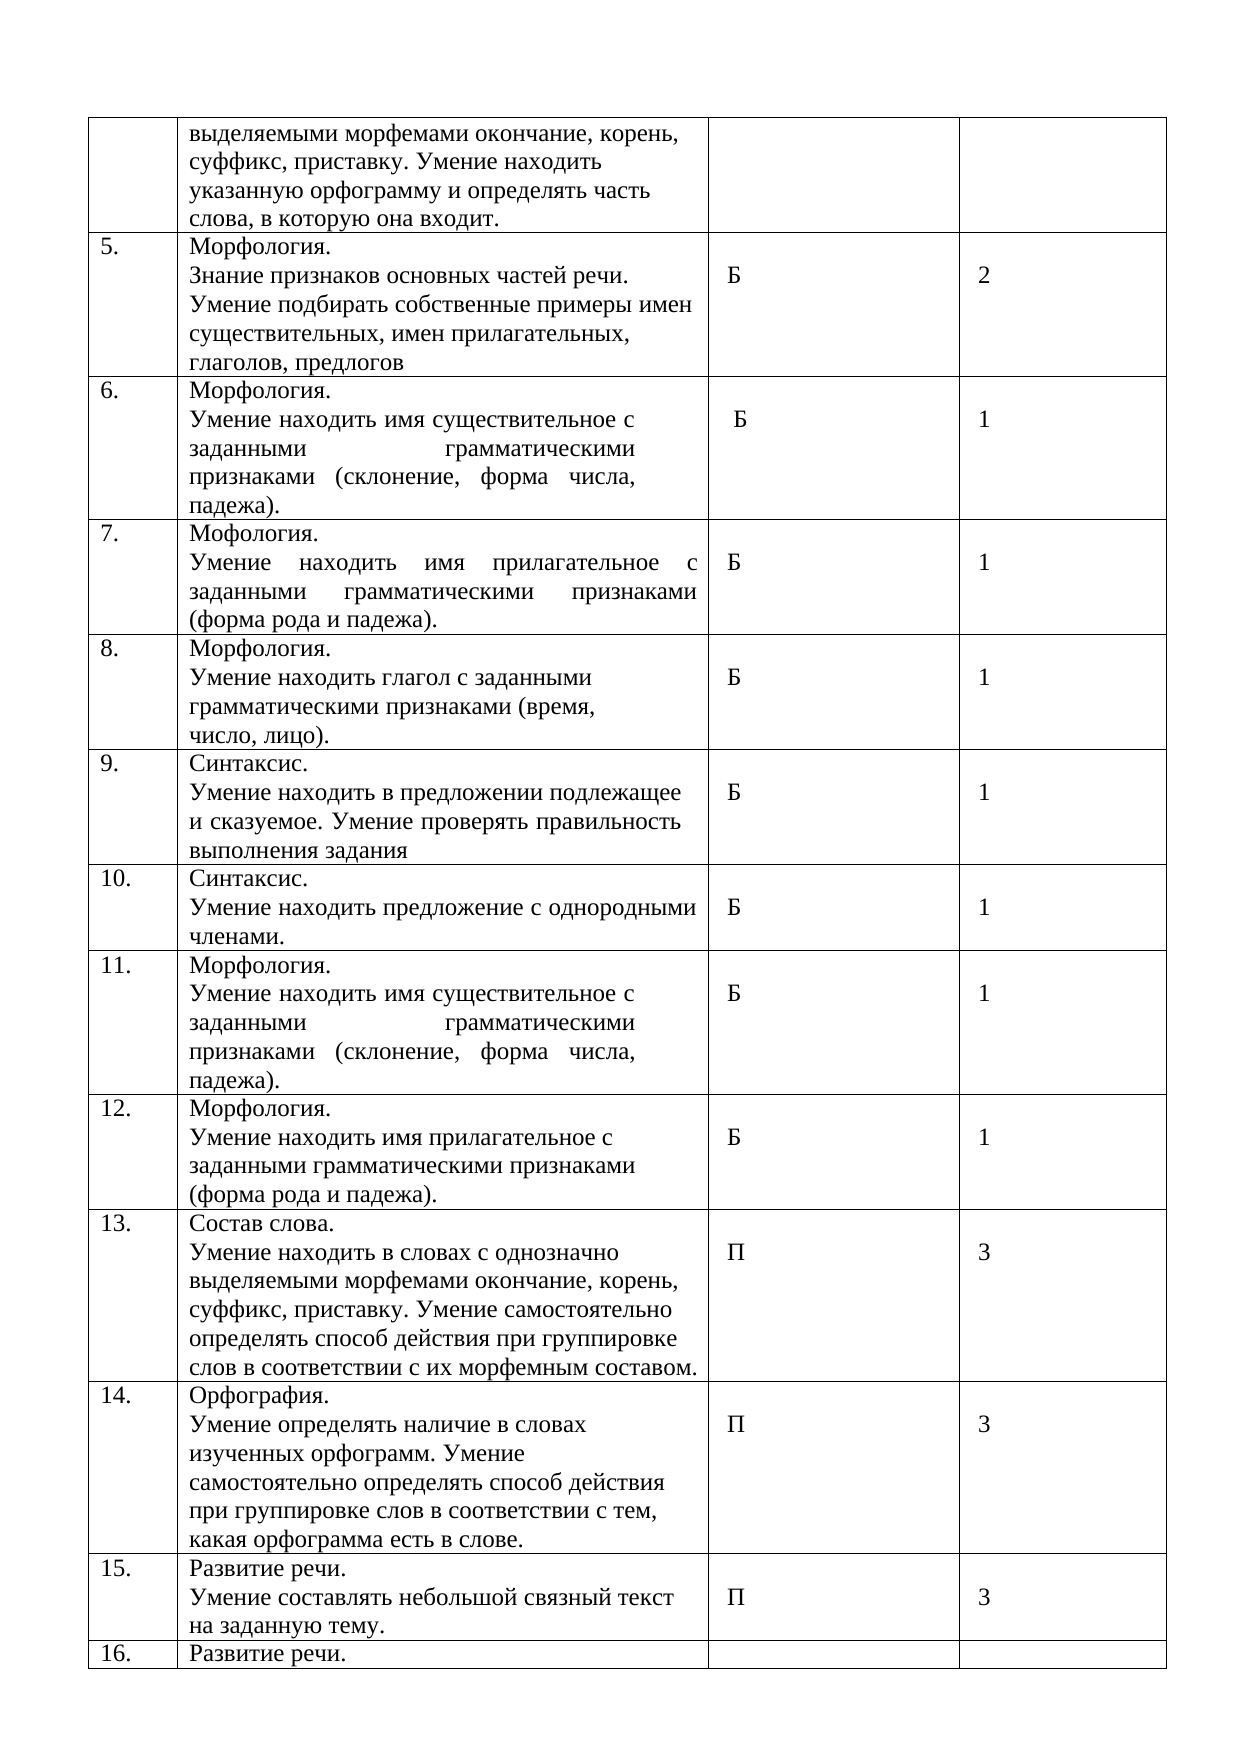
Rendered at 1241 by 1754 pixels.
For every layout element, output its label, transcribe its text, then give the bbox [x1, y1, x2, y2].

table_cell 13. [89, 1210, 177, 1381]
table_header выделяемыми морфемами окончание, корень, суффикс, приставку. Умение находить указанную орфограмму и определять часть слова, в которую она входит. [178, 118, 708, 232]
table_cell 3 [960, 1382, 1166, 1553]
table_cell 2 [960, 233, 1166, 376]
table_cell 15. [89, 1554, 177, 1639]
table_cell Состав слова. Умение находить в словах с однозначно выделяемыми морфемами окончание, корень, суффикс, приставку. Умение самостоятельно определять способ действия при группировке слов в соответствии с их морфемным составом. [178, 1210, 708, 1381]
table_cell 7. [89, 520, 177, 634]
table_cell 1 [960, 520, 1166, 634]
table_cell 5. [89, 233, 177, 376]
table_cell 1 [960, 1095, 1166, 1208]
table_cell 1 [960, 750, 1166, 864]
table_cell П [709, 1210, 959, 1381]
table_cell Морфология. Знание признаков основных частей речи. Умение подбирать собственные примеры имен существительных, имен прилагательных, глаголов, предлогов [178, 233, 708, 376]
table_cell 12. [89, 1095, 177, 1208]
table_cell Мофология. Умение находить имя прилагательное с заданными грамматическими признаками (форма рода и падежа). [178, 520, 708, 634]
table_cell Синтаксис. Умение находить в предложении подлежащее и сказуемое. Умение проверять правильность выполнения задания [178, 750, 708, 864]
table_cell 8. [89, 635, 177, 749]
table_cell Б [709, 520, 959, 634]
table_header [709, 118, 959, 232]
table_cell 9. [89, 750, 177, 864]
table_cell Б [709, 377, 959, 519]
table_header [960, 118, 1166, 232]
table_cell 1 [960, 635, 1166, 749]
table_cell Морфология. Умение находить имя прилагательное с заданными грамматическими признаками (форма рода и падежа). [178, 1095, 708, 1208]
table_header [89, 118, 177, 232]
table_cell 16. [89, 1641, 177, 1668]
table_cell Б [709, 233, 959, 376]
table_cell [709, 1641, 959, 1668]
table_cell Синтаксис. Умение находить предложение с однородными членами. [178, 865, 708, 950]
table_cell 1 [960, 951, 1166, 1093]
table_cell П [709, 1554, 959, 1639]
table_cell Морфология. Умение находить глагол с заданными грамматическими признаками (время, число, лицо). [178, 635, 708, 749]
table_cell 3 [960, 1554, 1166, 1639]
table_cell Б [709, 951, 959, 1093]
table_cell 11. [89, 951, 177, 1093]
table_cell Морфология. Умение находить имя существительное с заданными грамматическими признаками (склонение, форма числа, падежа). [178, 377, 708, 519]
table_cell Морфология. Умение находить имя существительное с заданными грамматическими признаками (склонение, форма числа, падежа). [178, 951, 708, 1093]
table_cell 14. [89, 1382, 177, 1553]
table_cell 10. [89, 865, 177, 950]
table_cell Б [709, 865, 959, 950]
table_cell Орфография. Умение определять наличие в словах изученных орфограмм. Умение самостоятельно определять способ действия при группировке слов в соответствии с тем, какая орфограмма есть в слове. [178, 1382, 708, 1553]
table_cell 1 [960, 377, 1166, 519]
table_cell 3 [960, 1210, 1166, 1381]
table_cell Развитие речи. [178, 1641, 708, 1668]
table_cell Б [709, 635, 959, 749]
table_cell 1 [960, 865, 1166, 950]
table_cell [960, 1641, 1166, 1668]
table_cell Развитие речи. Умение составлять небольшой связный текст на заданную тему. [178, 1554, 708, 1639]
table_cell П [709, 1382, 959, 1553]
table_cell Б [709, 750, 959, 864]
table_cell 6. [89, 377, 177, 519]
table_cell Б [709, 1095, 959, 1208]
